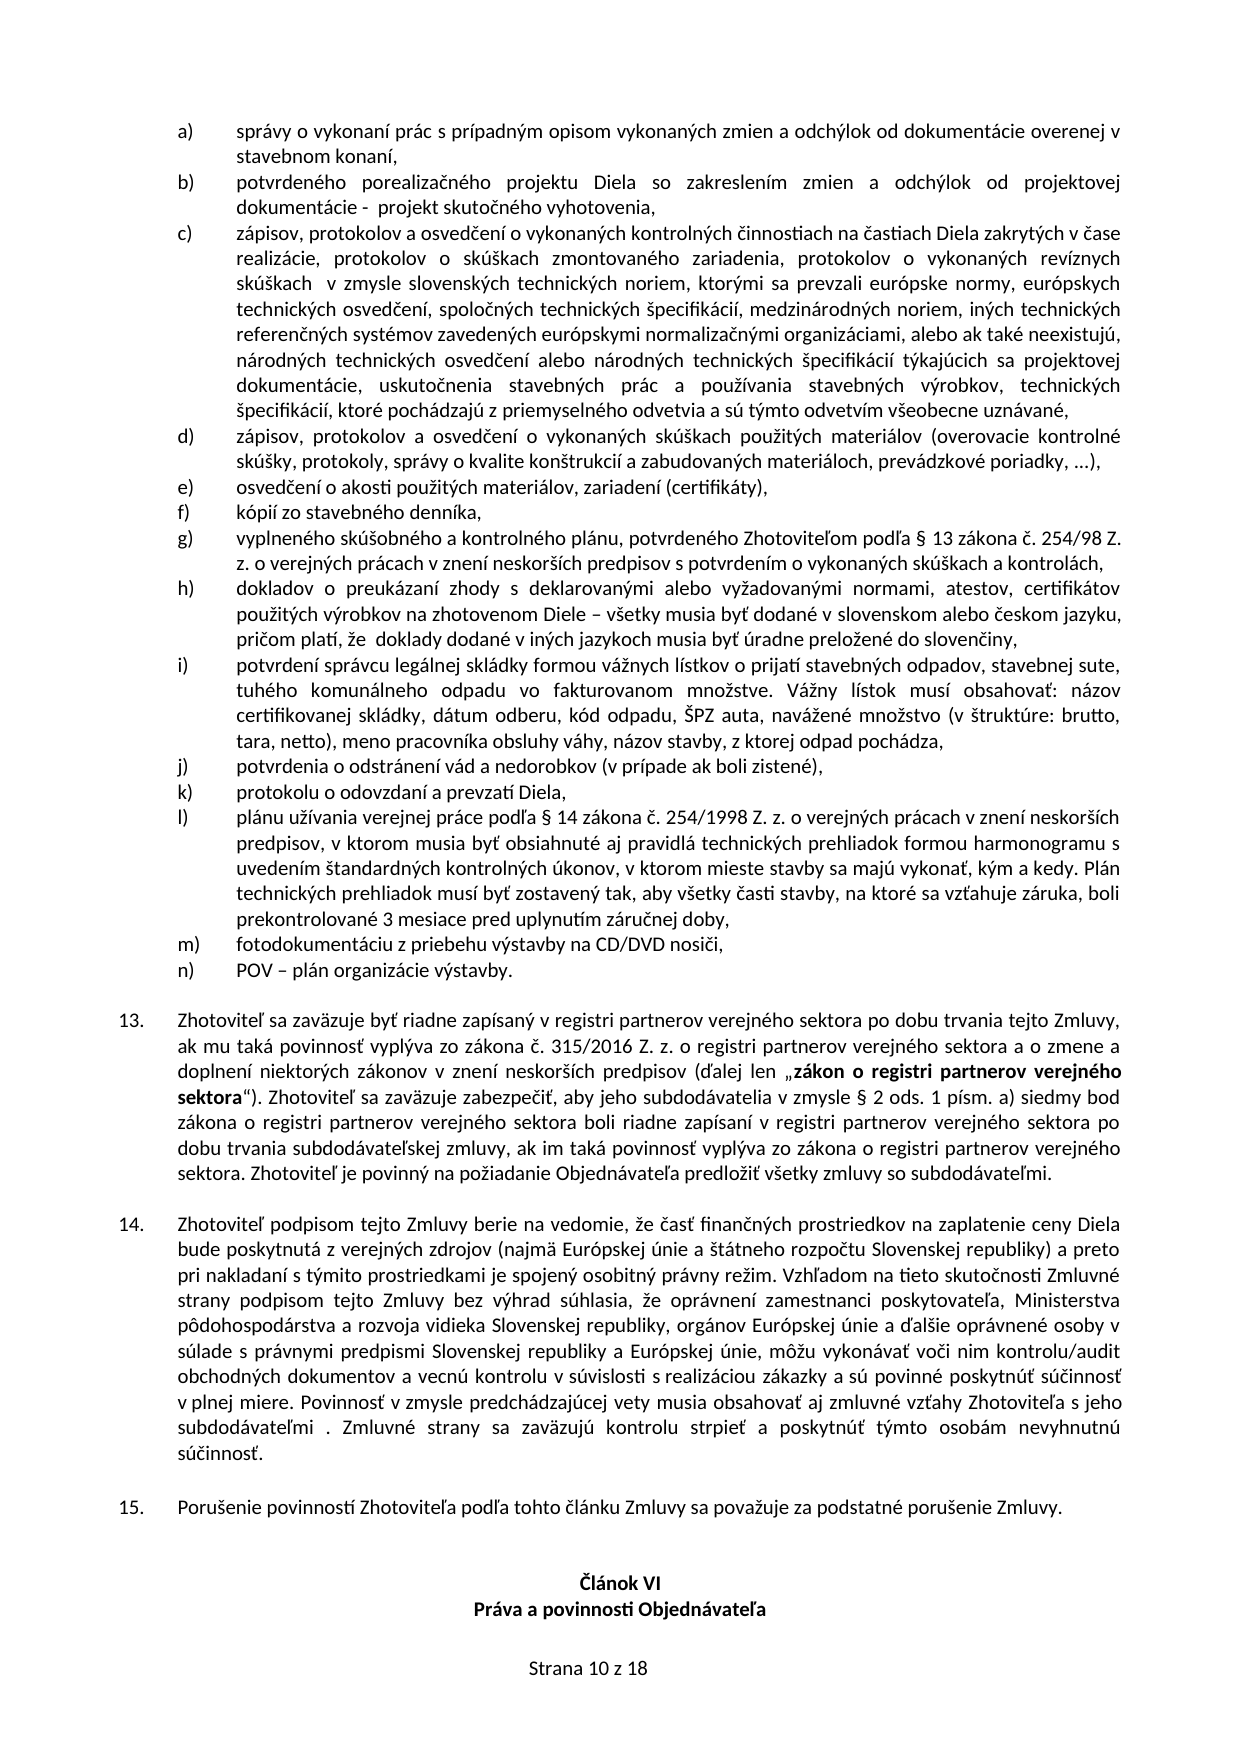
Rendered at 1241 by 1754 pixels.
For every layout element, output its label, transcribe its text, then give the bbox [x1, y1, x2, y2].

text Článok VI [118, 1571, 1122, 1596]
text Práva a povinnosti Objednávateľa [118, 1596, 1122, 1621]
list dokladov o preukázaní zhody s deklarovanými alebo vyžadovanými normami, atestov, certifikátov použitých výrobkov na zhotovenom Diele – všetky musia byť dodané v slovenskom alebo českom jazyku, pričom platí, že doklady dodané v iných jazykoch musia byť úradne preložené do slovenčiny, [177, 576, 1122, 652]
list Porušenie povinností Zhotoviteľa podľa tohto článku Zmluvy sa považuje za podstatné porušenie Zmluvy. [118, 1494, 1122, 1520]
list osvedčení o akosti použitých materiálov, zariadení (certifikáty), [177, 474, 1122, 499]
list správy o vykonaní prác s prípadným opisom vykonaných zmien a odchýlok od dokumentácie overenej v stavebnom konaní, [177, 118, 1122, 169]
list protokolu o odovzdaní a prevzatí Diela, [177, 779, 1122, 804]
list zápisov, protokolov a osvedčení o vykonaných kontrolných činnostiach na častiach Diela zakrytých v čase realizácie, protokolov o skúškach zmontovaného zariadenia, protokolov o vykonaných revíznych skúškach v zmysle slovenských technických noriem, ktorými sa prevzali európske normy, európskych technických osvedčení, spoločných technických špecifikácií, medzinárodných noriem, iných technických referenčných systémov zavedených európskymi normalizačnými organizáciami, alebo ak také neexistujú, národných technických osvedčení alebo národných technických špecifikácií týkajúcich sa projektovej dokumentácie, uskutočnenia stavebných prác a používania stavebných výrobkov, technických špecifikácií, ktoré pochádzajú z priemyselného odvetvia a sú týmto odvetvím všeobecne uznávané, [177, 220, 1122, 423]
list zápisov, protokolov a osvedčení o vykonaných skúškach použitých materiálov (overovacie kontrolné skúšky, protokoly, správy o kvalite konštrukcií a zabudovaných materiáloch, prevádzkové poriadky, ...), [177, 423, 1122, 474]
list potvrdenia o odstránení vád a nedorobkov (v prípade ak boli zistené), [177, 753, 1122, 779]
list potvrdeného porealizačného projektu Diela so zakreslením zmien a odchýlok od projektovej dokumentácie - projekt skutočného vyhotovenia, [177, 169, 1122, 220]
list Zhotoviteľ sa zaväzuje byť riadne zapísaný v registri partnerov verejného sektora po dobu trvania tejto Zmluvy, ak mu taká povinnosť vyplýva zo zákona č. 315/2016 Z. z. o registri partnerov verejného sektora a o zmene a doplnení niektorých zákonov v znení neskorších predpisov (ďalej len „zákon o registri partnerov verejného sektora“). Zhotoviteľ sa zaväzuje zabezpečiť, aby jeho subdodávatelia v zmysle § 2 ods. 1 písm. a) siedmy bod zákona o registri partnerov verejného sektora boli riadne zapísaní v registri partnerov verejného sektora po dobu trvania subdodávateľskej zmluvy, ak im taká povinnosť vyplýva zo zákona o registri partnerov verejného sektora. Zhotoviteľ je povinný na požiadanie Objednávateľa predložiť všetky zmluvy so subdodávateľmi. [118, 1008, 1122, 1186]
list plánu užívania verejnej práce podľa § 14 zákona č. 254/1998 Z. z. o verejných prácach v znení neskorších predpisov, v ktorom musia byť obsiahnuté aj pravidlá technických prehliadok formou harmonogramu s uvedením štandardných kontrolných úkonov, v ktorom mieste stavby sa majú vykonať, kým a kedy. Plán technických prehliadok musí byť zostavený tak, aby všetky časti stavby, na ktoré sa vzťahuje záruka, boli prekontrolované 3 mesiace pred uplynutím záručnej doby, [177, 804, 1122, 931]
list kópií zo stavebného denníka, [177, 499, 1122, 525]
list potvrdení správcu legálnej skládky formou vážnych lístkov o prijatí stavebných odpadov, stavebnej sute, tuhého komunálneho odpadu vo fakturovanom množstve. Vážny lístok musí obsahovať: názov certifikovanej skládky, dátum odberu, kód odpadu, ŠPZ auta, navážené množstvo (v štruktúre: brutto, tara, netto), meno pracovníka obsluhy váhy, názov stavby, z ktorej odpad pochádza, [177, 652, 1122, 753]
list fotodokumentáciu z priebehu výstavby na CD/DVD nosiči, [177, 931, 1122, 957]
list POV – plán organizácie výstavby. [177, 957, 1122, 982]
list Zhotoviteľ podpisom tejto Zmluvy berie na vedomie, že časť finančných prostriedkov na zaplatenie ceny Diela bude poskytnutá z verejných zdrojov (najmä Európskej únie a štátneho rozpočtu Slovenskej republiky) a preto pri nakladaní s týmito prostriedkami je spojený osobitný právny režim. Vzhľadom na tieto skutočnosti Zmluvné strany podpisom tejto Zmluvy bez výhrad súhlasia, že oprávnení zamestnanci poskytovateľa, Ministerstva pôdohospodárstva a rozvoja vidieka Slovenskej republiky, orgánov Európskej únie a ďalšie oprávnené osoby v súlade s právnymi predpismi Slovenskej republiky a Európskej únie, môžu vykonávať voči nim kontrolu/audit obchodných dokumentov a vecnú kontrolu v súvislosti s realizáciou zákazky a sú povinné poskytnúť súčinnosť v plnej miere. Povinnosť v zmysle predchádzajúcej vety musia obsahovať aj zmluvné vzťahy Zhotoviteľa s jeho subdodávateľmi . Zmluvné strany sa zaväzujú kontrolu strpieť a poskytnúť týmto osobám nevyhnutnú súčinnosť. [118, 1211, 1122, 1465]
list vyplneného skúšobného a kontrolného plánu, potvrdeného Zhotoviteľom podľa § 13 zákona č. 254/98 Z. z. o verejných prácach v znení neskorších predpisov s potvrdením o vykonaných skúškach a kontrolách, [177, 525, 1122, 576]
